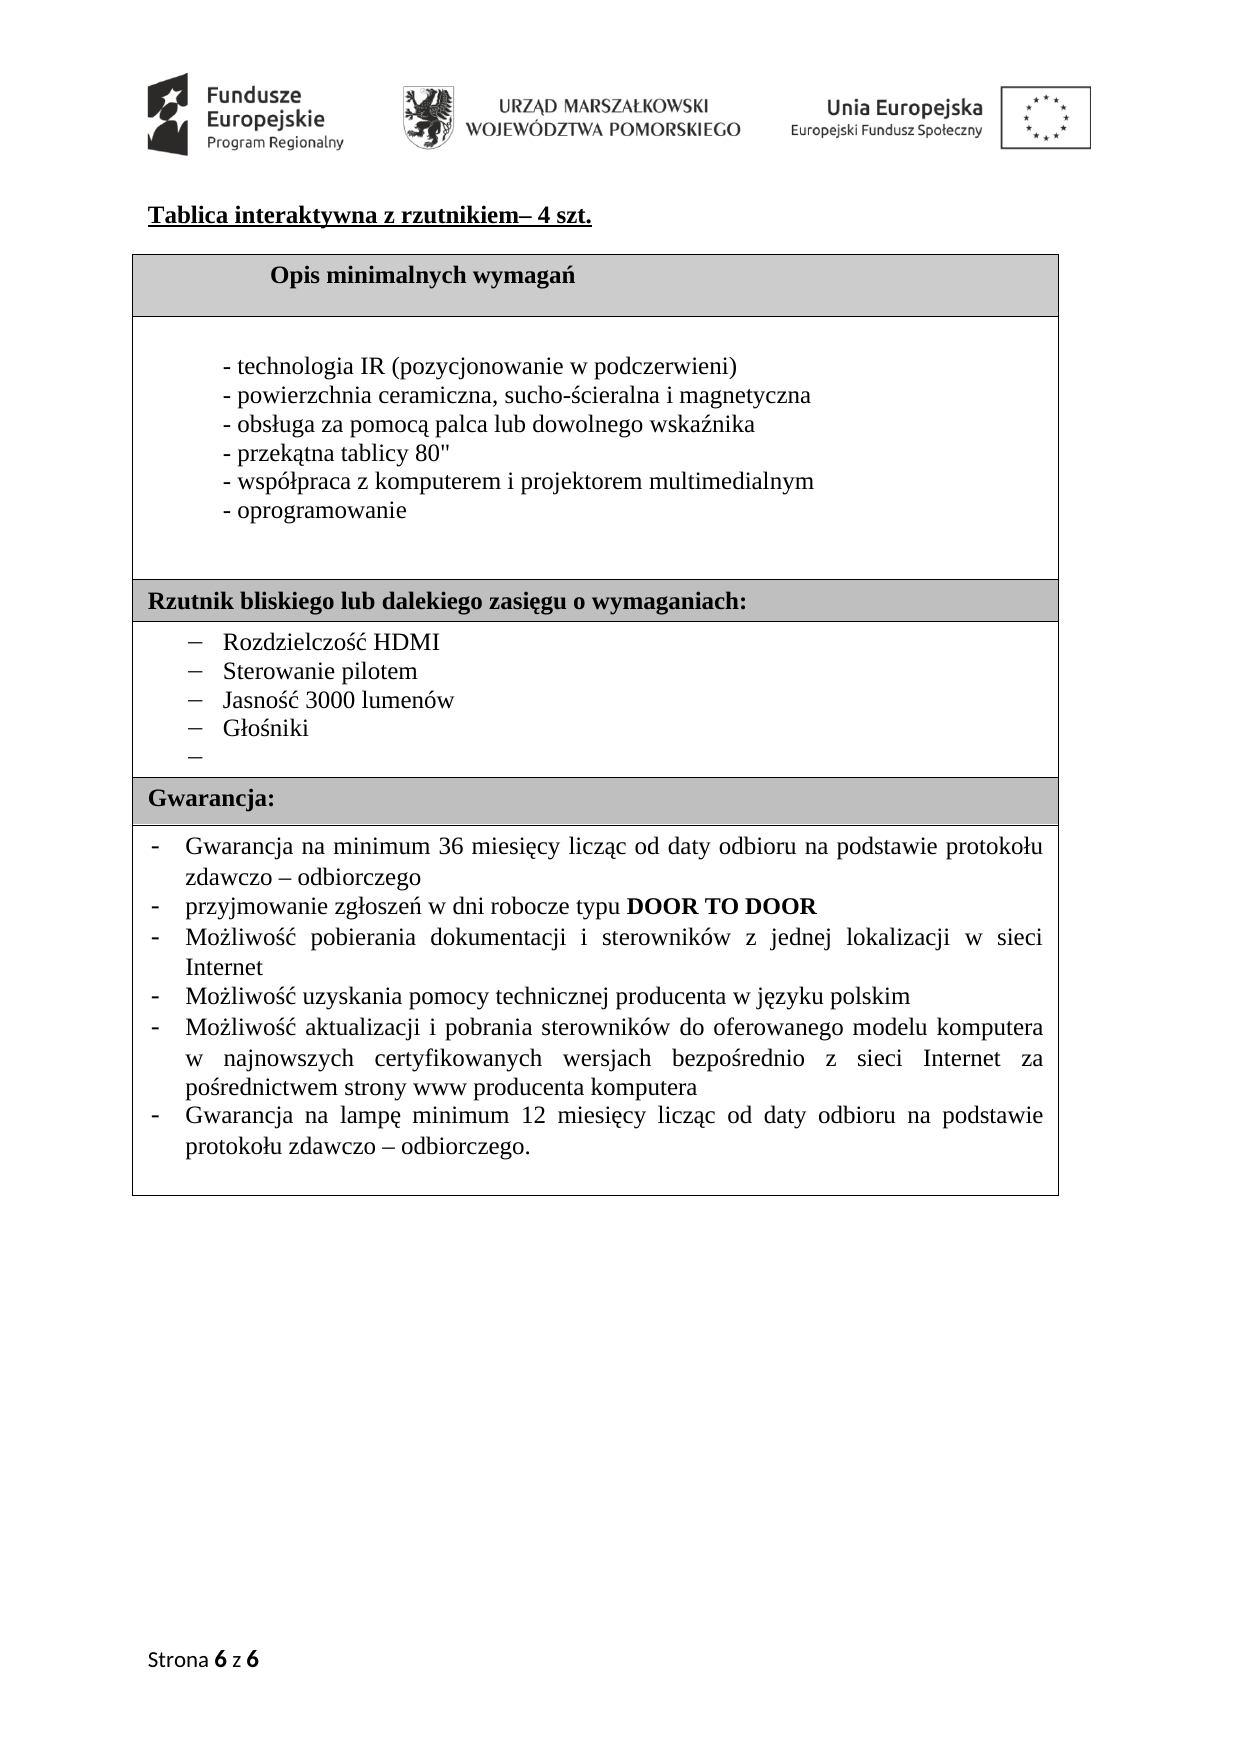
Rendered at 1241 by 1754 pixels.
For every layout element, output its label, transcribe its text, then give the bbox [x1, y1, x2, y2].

table_header Opis minimalnych wymagań [133, 255, 1058, 316]
table_cell Gwarancja: [133, 778, 1058, 824]
picture [147, 73, 1091, 156]
table_cell Rozdzielczość HDMI Sterowanie pilotem Jasność 3000 lumenów Głośniki [133, 622, 1058, 777]
table_cell Rzutnik bliskiego lub dalekiego zasięgu o wymaganiach: [133, 580, 1058, 621]
table_cell Gwarancja na minimum 36 miesięcy licząc od daty odbioru na podstawie protokołu zdawczo – odbiorczego przyjmowanie zgłoszeń w dni robocze typu DOOR TO DOOR Możliwość pobierania dokumentacji i sterowników z jednej lokalizacji w sieci Internet Możliwość uzyskania pomocy technicznej producenta w języku polskim Możliwość aktualizacji i pobrania sterowników do oferowanego modelu komputera w najnowszych certyfikowanych wersjach bezpośrednio z sieci Internet za pośrednictwem strony www producenta komputera Gwarancja na lampę minimum 12 miesięcy licząc od daty odbioru na podstawie protokołu zdawczo – odbiorczego. [133, 826, 1058, 1194]
table_cell - technologia IR (pozycjonowanie w podczerwieni) - powierzchnia ceramiczna, sucho-ścieralna i magnetyczna - obsługa za pomocą palca lub dowolnego wskaźnika - przekątna tablicy 80" - współpraca z komputerem i projektorem multimedialnym - oprogramowanie [133, 317, 1058, 579]
text Tablica interaktywna z rzutnikiem– 4 szt. [148, 200, 1093, 229]
